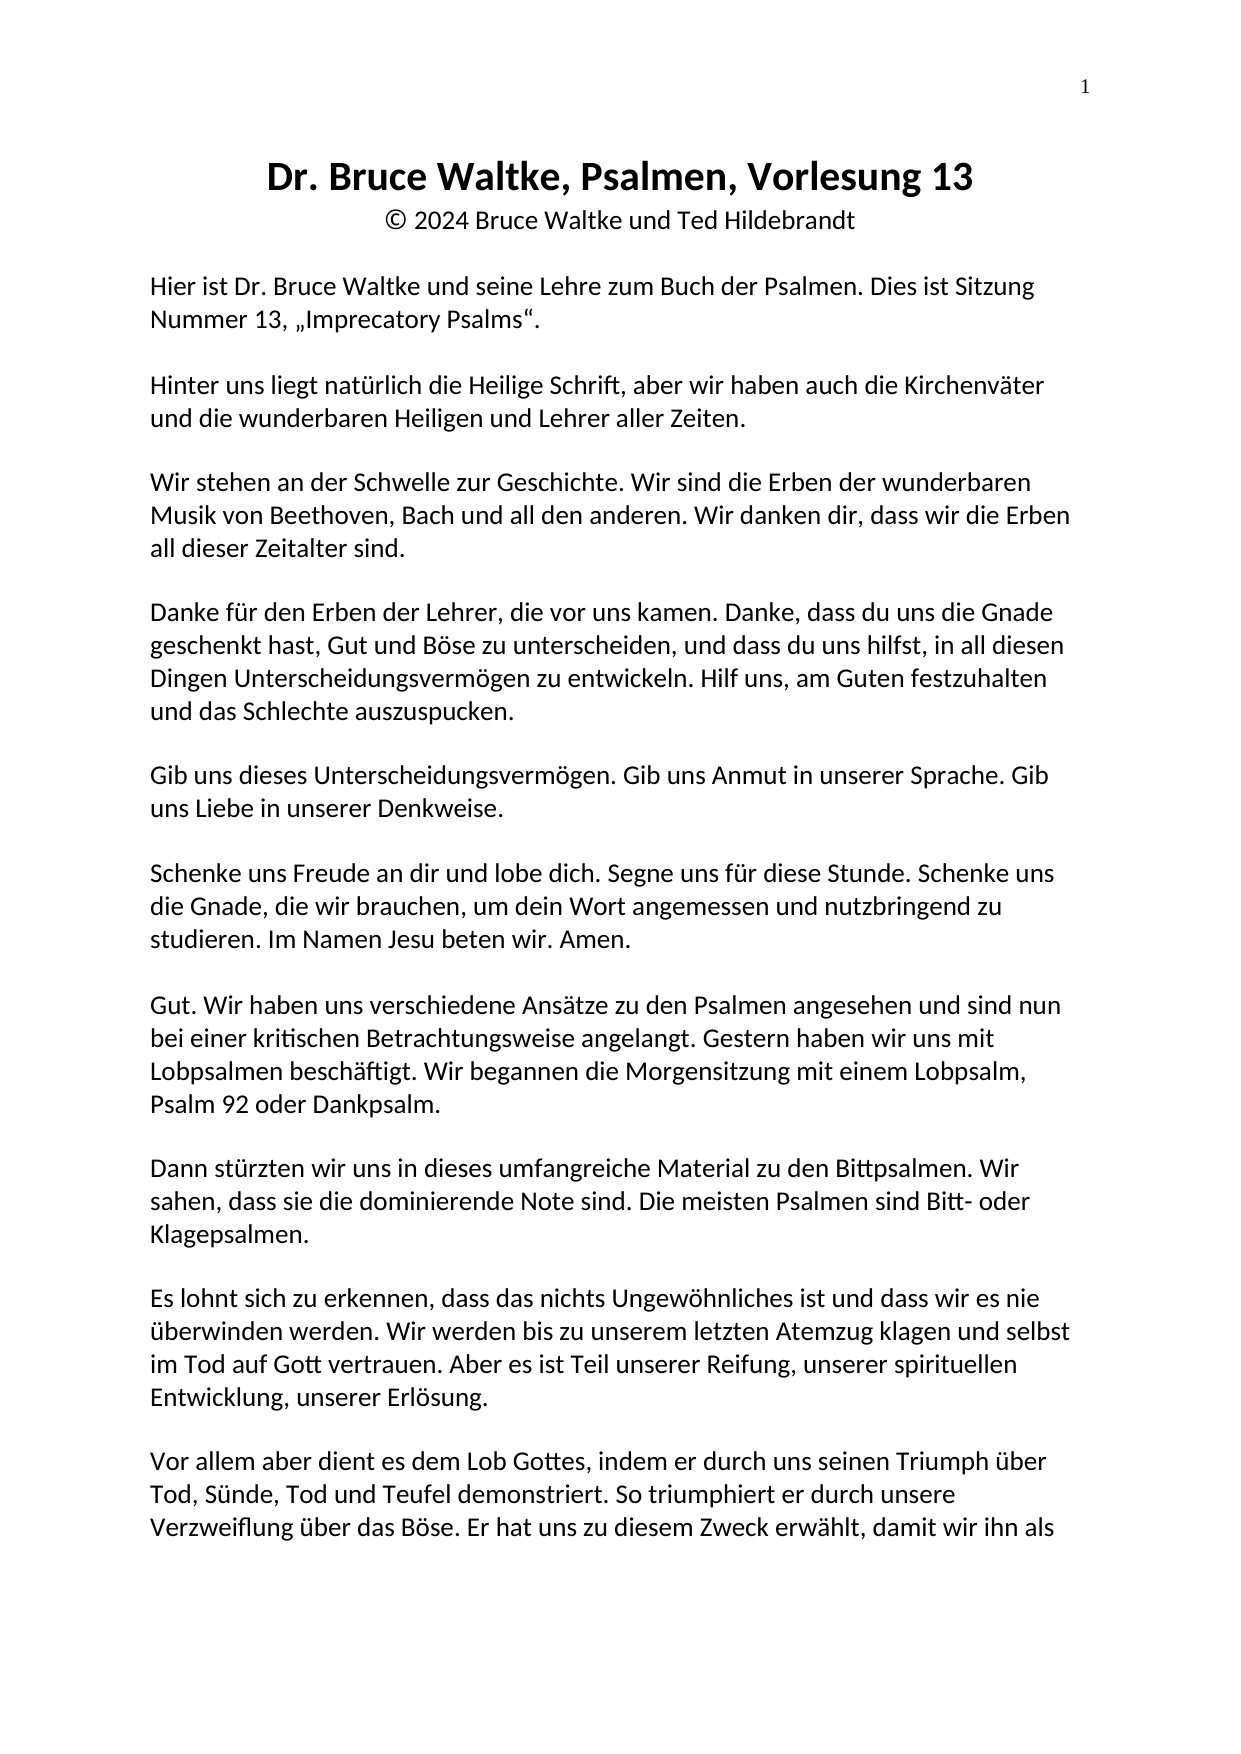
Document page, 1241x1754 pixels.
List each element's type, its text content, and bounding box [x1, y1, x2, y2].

text Dann stürzten wir uns in dieses umfangreiche Material zu den Bittpsalmen. Wir sahen, dass sie die dominierende Note sind. Die meisten Psalmen sind Bitt- oder Klagepsalmen. [150, 1151, 1090, 1250]
text Danke für den Erben der Lehrer, die vor uns kamen. Danke, dass du uns die Gnade geschenkt hast, Gut und Böse zu unterscheiden, und dass du uns hilfst, in all diesen Dingen Unterscheidungsvermögen zu entwickeln. Hilf uns, am Guten festzuhalten und das Schlechte auszuspucken. [150, 595, 1090, 727]
text © 2024 Bruce Waltke und Ted Hildebrandt [150, 201, 1090, 238]
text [150, 1444, 1090, 1543]
text Dr. Bruce Waltke, Psalmen, Vorlesung 13 [150, 150, 1090, 201]
text Gib uns dieses Unterscheidungsvermögen. Gib uns Anmut in unserer Sprache. Gib uns Liebe in unserer Denkweise. [150, 758, 1090, 824]
text Gut. Wir haben uns verschiedene Ansätze zu den Psalmen angesehen und sind nun bei einer kritischen Betrachtungsweise angelangt. Gestern haben wir uns mit Lobpsalmen beschäftigt. Wir begannen die Morgensitzung mit einem Lobpsalm, Psalm 92 oder Dankpsalm. [150, 988, 1090, 1120]
text Es lohnt sich zu erkennen, dass das nichts Ungewöhnliches ist und dass wir es nie überwinden werden. Wir werden bis zu unserem letzten Atemzug klagen und selbst im Tod auf Gott vertrauen. Aber es ist Teil unserer Reifung, unserer spirituellen Entwicklung, unserer Erlösung. [150, 1281, 1090, 1413]
text Schenke uns Freude an dir und lobe dich. Segne uns für diese Stunde. Schenke uns die Gnade, die wir brauchen, um dein Wort angemessen und nutzbringend zu studieren. Im Namen Jesu beten wir. Amen. [150, 856, 1090, 955]
text Hier ist Dr. Bruce Waltke und seine Lehre zum Buch der Psalmen. Dies ist Sitzung Nummer 13, „Imprecatory Psalms“. [150, 269, 1090, 335]
text Wir stehen an der Schwelle zur Geschichte. Wir sind die Erben der wunderbaren Musik von Beethoven, Bach und all den anderen. Wir danken dir, dass wir die Erben all dieser Zeitalter sind. [150, 465, 1090, 564]
text Hinter uns liegt natürlich die Heilige Schrift, aber wir haben auch die Kirchenväter und die wunderbaren Heiligen und Lehrer aller Zeiten. [150, 368, 1090, 434]
